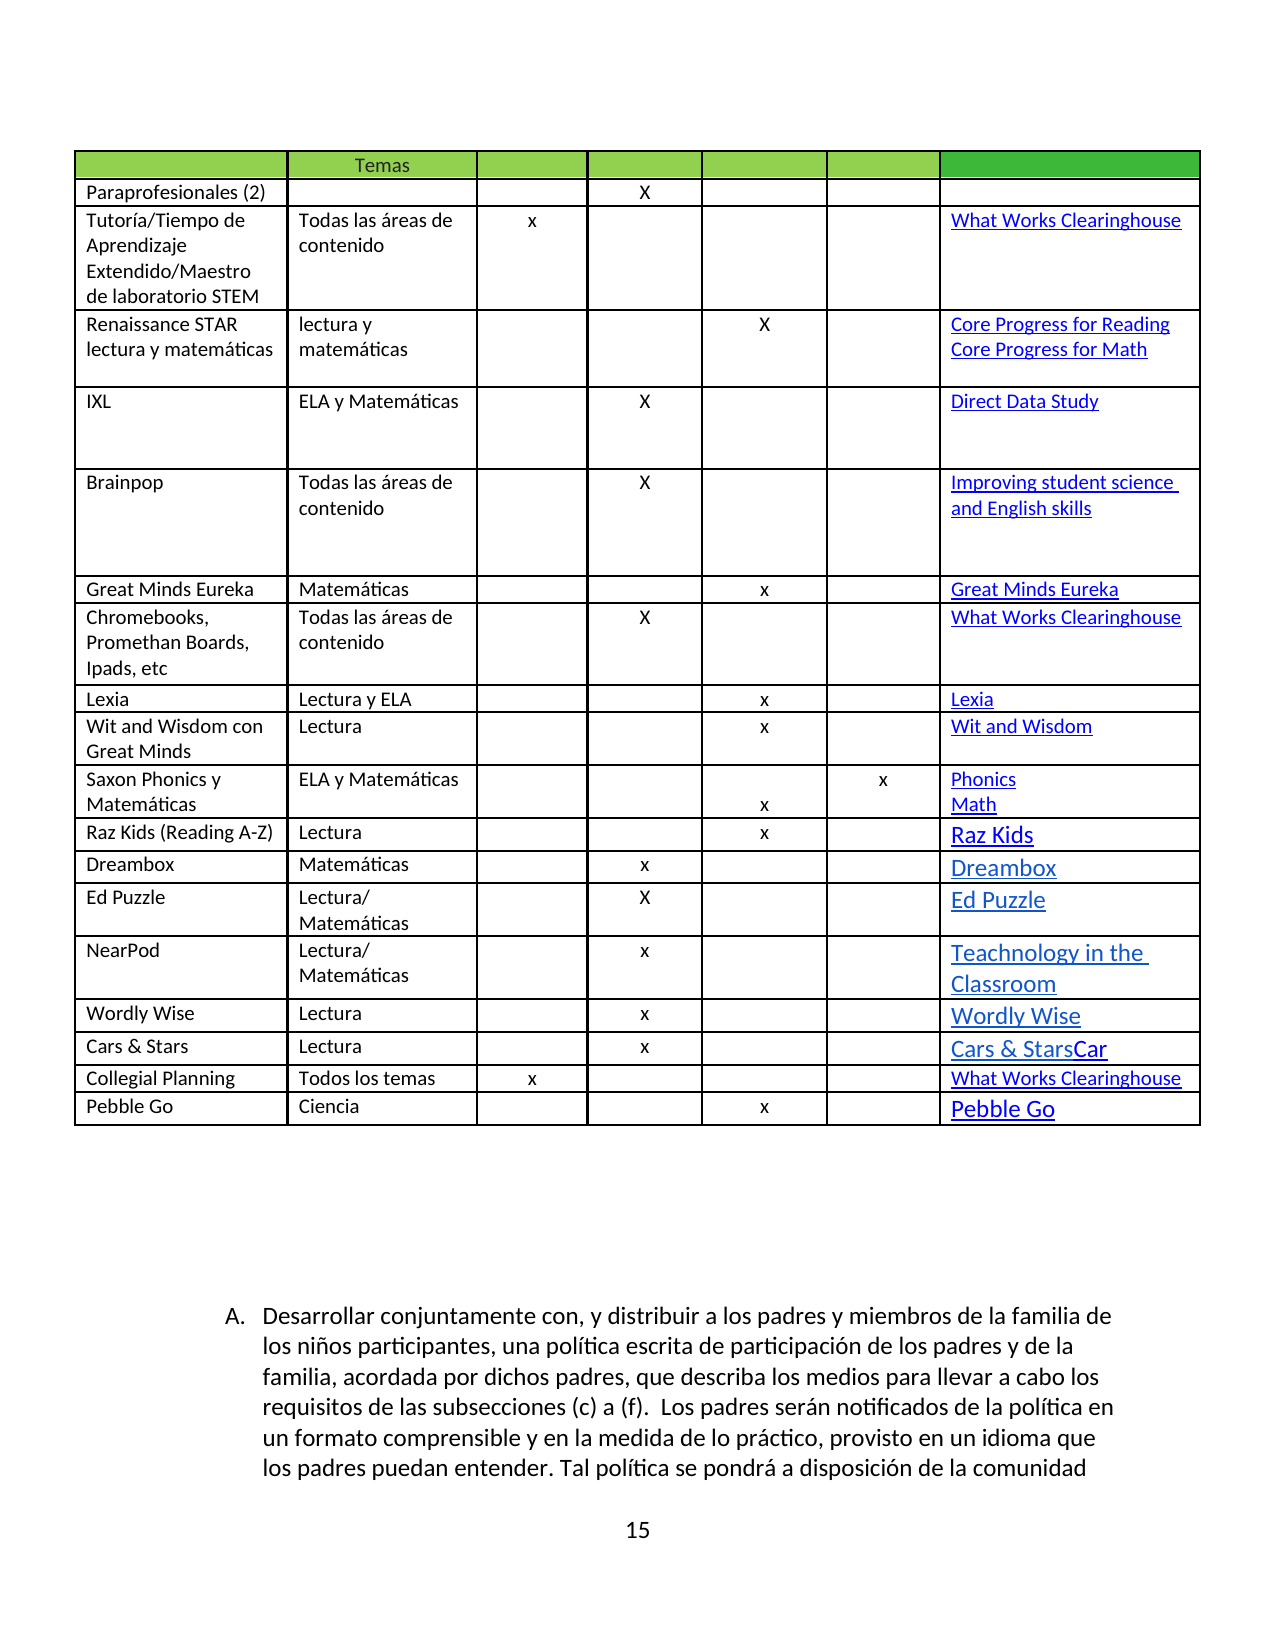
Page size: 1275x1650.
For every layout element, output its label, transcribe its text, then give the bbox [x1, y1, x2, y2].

table_cell [703, 1033, 826, 1063]
table_cell [589, 577, 701, 602]
table_cell X [589, 180, 701, 205]
table_cell [941, 180, 1199, 205]
table_cell IXL [76, 388, 286, 467]
table_cell Lectura [289, 713, 476, 764]
table_cell [589, 207, 701, 309]
table_cell [828, 388, 939, 467]
table_cell [828, 819, 939, 849]
table_cell Brainpop [76, 470, 286, 574]
table_cell [478, 884, 586, 935]
table_cell Lexia [76, 686, 286, 711]
table_cell Collegial Planning [76, 1066, 286, 1091]
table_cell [703, 152, 826, 177]
table_cell [478, 577, 586, 602]
table_cell Evidencia Sólida [478, 152, 586, 177]
table_cell NearPod [76, 937, 286, 998]
table_cell Todas las áreas de contenido [289, 470, 476, 574]
table_cell [589, 766, 701, 817]
table_cell [828, 852, 939, 882]
table_cell [703, 852, 826, 882]
table_cell [703, 207, 826, 309]
table_cell X [589, 388, 701, 467]
table_cell Teachnology in the Classroom [941, 937, 1199, 998]
table_cell Ed Puzzle [941, 884, 1199, 935]
table_cell [703, 884, 826, 935]
table_cell ELA y Matemáticas [289, 388, 476, 467]
table_cell [828, 470, 939, 574]
table_cell [828, 937, 939, 998]
table_cell [828, 713, 939, 764]
table_cell Tutoría/Tiempo de Aprendizaje Extendido/Maestro de laboratorio STEM [76, 207, 286, 309]
table_cell [703, 604, 826, 684]
table_cell [703, 180, 826, 205]
table_cell Pebble Go [76, 1093, 286, 1123]
table_cell ELA y Matemáticas [289, 766, 476, 817]
table_cell Renaissance STAR lectura y matemáticas [76, 311, 286, 386]
table_cell Lectura [289, 819, 476, 849]
table_cell [828, 577, 939, 602]
table_cell Lectura y ELA [289, 686, 476, 711]
table_cell [703, 1066, 826, 1091]
table_cell [478, 852, 586, 882]
table_cell Phonics Math [941, 766, 1199, 817]
table_cell Wordly Wise [76, 1000, 286, 1031]
table_cell X [589, 884, 701, 935]
table_cell Cars & Stars [76, 1033, 286, 1063]
table_cell Cars & StarsCar [941, 1033, 1199, 1063]
table_cell Lectura/ Matemáticas [289, 884, 476, 935]
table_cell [76, 152, 286, 177]
table_cell x [478, 207, 586, 309]
table_cell Lectura [289, 1033, 476, 1063]
table_cell [828, 1033, 939, 1063]
table_cell [589, 1093, 701, 1123]
table_cell [478, 180, 586, 205]
table_cell What Works Clearinghouse [941, 1066, 1199, 1091]
table_cell [589, 1066, 701, 1091]
table_cell [703, 1000, 826, 1031]
table_cell [589, 686, 701, 711]
table_cell x [828, 766, 939, 817]
table_cell [478, 470, 586, 574]
table_cell [828, 604, 939, 684]
table_cell [589, 819, 701, 849]
table_cell x [703, 577, 826, 602]
table_cell Dreambox [76, 852, 286, 882]
table_cell Lexia [941, 686, 1199, 711]
table_cell [589, 311, 701, 386]
table_cell x [589, 1000, 701, 1031]
table_cell Raz Kids (Reading A-Z) [76, 819, 286, 849]
table_cell [589, 713, 701, 764]
table_cell [478, 1033, 586, 1063]
table_cell [478, 686, 586, 711]
table_cell x [478, 1066, 586, 1091]
table_cell [478, 311, 586, 386]
table_cell Ed Puzzle [76, 884, 286, 935]
table_cell [478, 604, 586, 684]
table_cell [478, 766, 586, 817]
table_cell What Works Clearinghouse [941, 604, 1199, 684]
table_cell [703, 937, 826, 998]
table_cell Wit and Wisdom con Great Minds [76, 713, 286, 764]
table_cell Raz Kids [941, 819, 1199, 849]
table_cell Todos los temas [289, 1066, 476, 1091]
table_cell X [589, 470, 701, 574]
table_cell x [589, 852, 701, 882]
table_cell [478, 1000, 586, 1031]
table_cell [828, 1093, 939, 1123]
table_cell X [589, 604, 701, 684]
table_cell Todas las áreas de contenido [289, 207, 476, 309]
table_cell [289, 180, 476, 205]
table_cell [703, 470, 826, 574]
table_cell Matemáticas [289, 852, 476, 882]
table_cell [478, 388, 586, 467]
table_cell [478, 937, 586, 998]
table_cell x [589, 937, 701, 998]
table_cell Saxon Phonics y Matemáticas [76, 766, 286, 817]
table_cell Great Minds Eureka [76, 577, 286, 602]
table_cell Direct Data Study [941, 388, 1199, 467]
table_cell Wordly Wise [941, 1000, 1199, 1031]
table_cell x [703, 713, 826, 764]
table_cell Wit and Wisdom [941, 713, 1199, 764]
table_cell [478, 819, 586, 849]
table_cell x [703, 819, 826, 849]
table_cell Ciencia [289, 1093, 476, 1123]
table_cell Evidencia Moderada [589, 152, 701, 177]
table_cell [703, 388, 826, 467]
table_cell [828, 686, 939, 711]
table_cell [828, 311, 939, 386]
table_cell [828, 207, 939, 309]
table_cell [289, 152, 476, 177]
table_cell Lectura [289, 1000, 476, 1031]
table_cell [478, 1093, 586, 1123]
table_cell x [589, 1033, 701, 1063]
table_cell Dreambox [941, 852, 1199, 882]
table_cell Core Progress for Reading Core Progress for Math [941, 311, 1199, 386]
table_cell x [703, 766, 826, 817]
table_cell [478, 713, 586, 764]
table_cell Evidencia Racional [828, 152, 939, 177]
table_cell [828, 180, 939, 205]
table_cell x [703, 1093, 826, 1123]
table_cell Paraprofesionales (2) [76, 180, 286, 205]
table_cell lectura y matemáticas [289, 311, 476, 386]
table_cell What Works Clearinghouse [941, 207, 1199, 309]
table_cell [828, 884, 939, 935]
table_cell Lectura/ Matemáticas [289, 937, 476, 998]
table_cell Matemáticas [289, 577, 476, 602]
table_cell [828, 1000, 939, 1031]
table_cell Great Minds Eureka [941, 577, 1199, 602]
table_cell [828, 1066, 939, 1091]
table_cell Improving student science and English skills [941, 470, 1199, 574]
table_cell x [703, 686, 826, 711]
table_cell Pebble Go [941, 1093, 1199, 1123]
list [225, 1300, 1125, 1483]
table_cell Chromebooks, Promethan Boards, Ipads, etc [76, 604, 286, 684]
table_cell Todas las áreas de contenido [289, 604, 476, 684]
table_cell X [703, 311, 826, 386]
